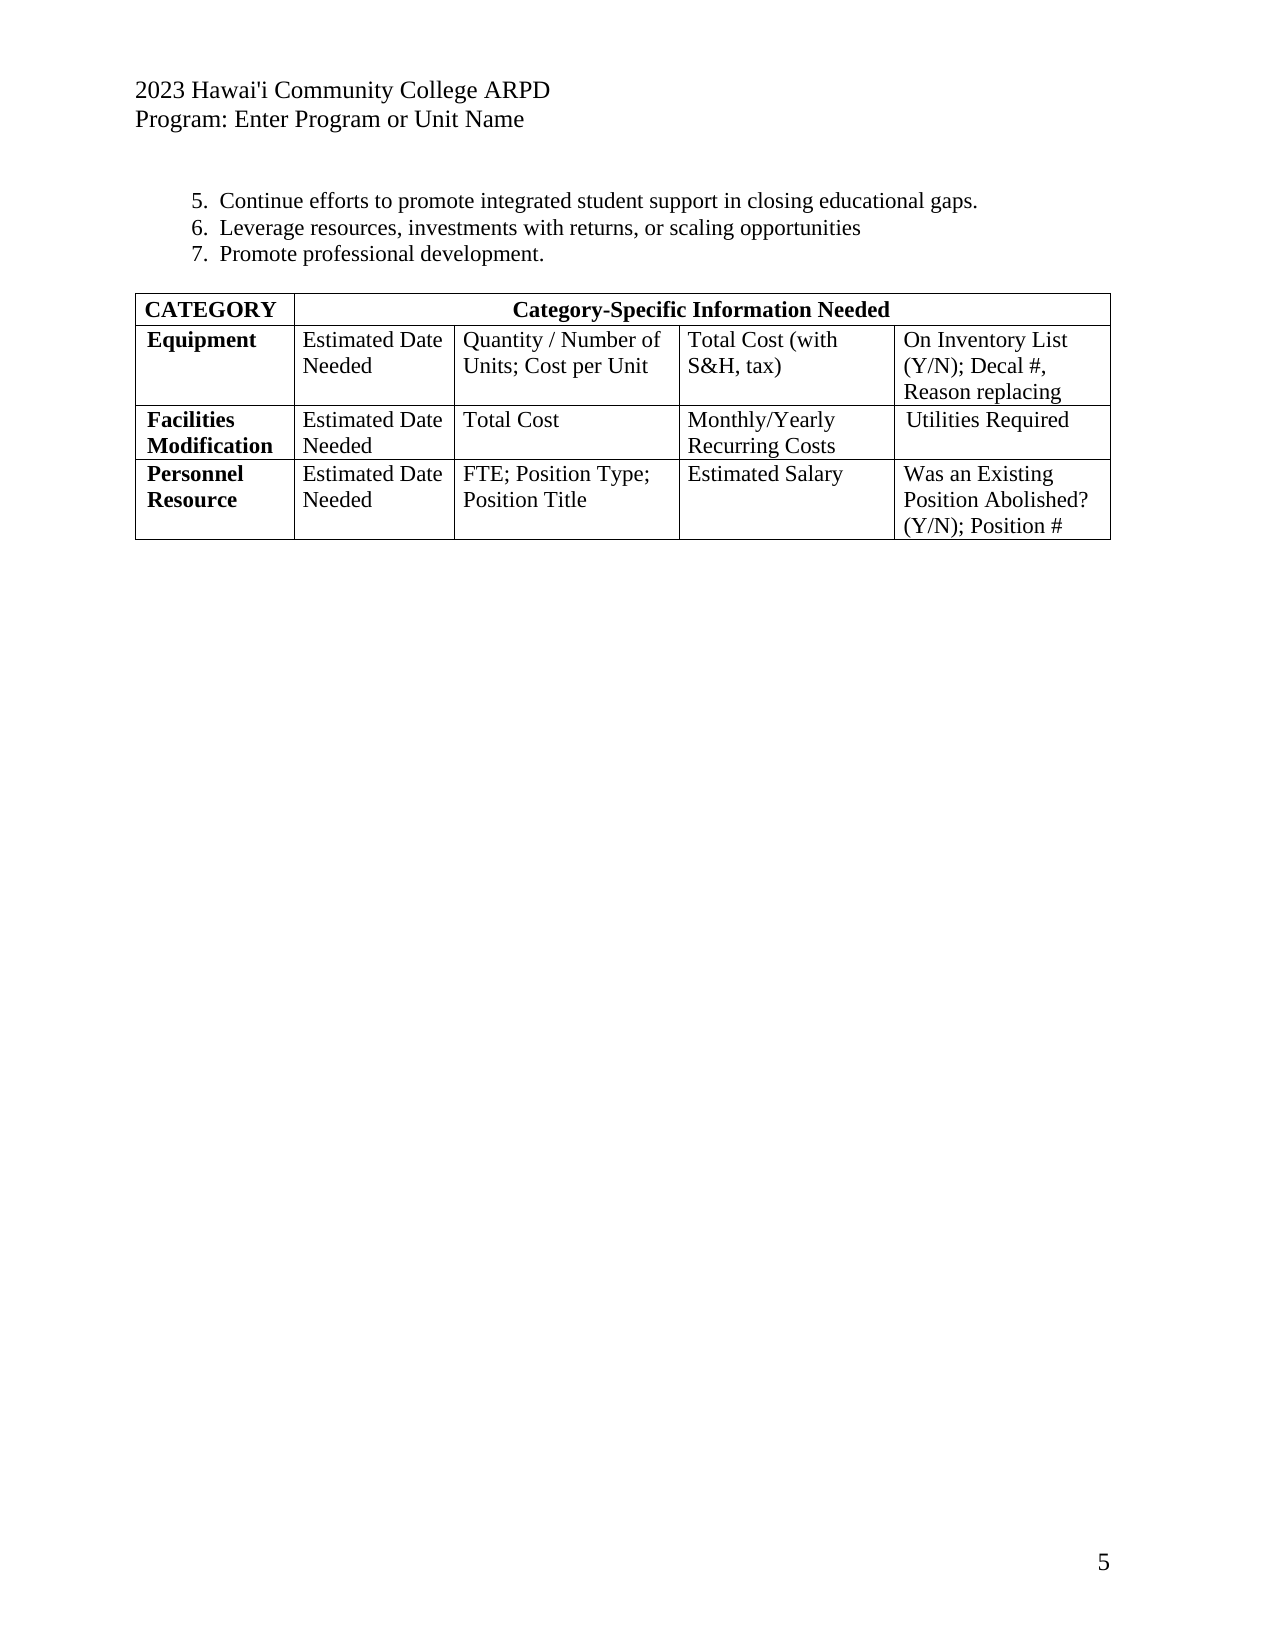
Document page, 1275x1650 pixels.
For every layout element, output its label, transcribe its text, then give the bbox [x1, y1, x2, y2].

list Continue efforts to promote integrated student support in closing educational gaps. [191, 187, 1140, 214]
table_cell Facilities Modification [136, 406, 294, 458]
table_header CATEGORY [136, 294, 294, 325]
list Promote professional development. [191, 240, 1140, 267]
table_cell Total Cost (with S&H, tax) [680, 326, 894, 405]
table_cell Equipment [136, 326, 294, 405]
table_cell On Inventory List (Y/N); Decal #, Reason replacing [895, 326, 1110, 405]
table_cell Utilities Required [895, 406, 1110, 458]
table_cell Estimated Date Needed [295, 406, 454, 458]
table_cell Total Cost [455, 406, 679, 458]
table_cell Quantity / Number of Units; Cost per Unit [455, 326, 679, 405]
table_cell Estimated Date Needed [295, 326, 454, 405]
table_cell Monthly/Yearly Recurring Costs [680, 406, 894, 458]
table_cell Was an Existing Position Abolished? (Y/N); Position # [895, 460, 1110, 539]
table_header Category-Specific Information Needed [295, 294, 1110, 325]
table_cell Estimated Salary [680, 460, 894, 539]
table_cell Estimated Date Needed [295, 460, 454, 539]
table_cell Personnel Resource [136, 460, 294, 539]
table_cell FTE; Position Type; Position Title [455, 460, 679, 539]
list Leverage resources, investments with returns, or scaling opportunities [191, 214, 1140, 240]
